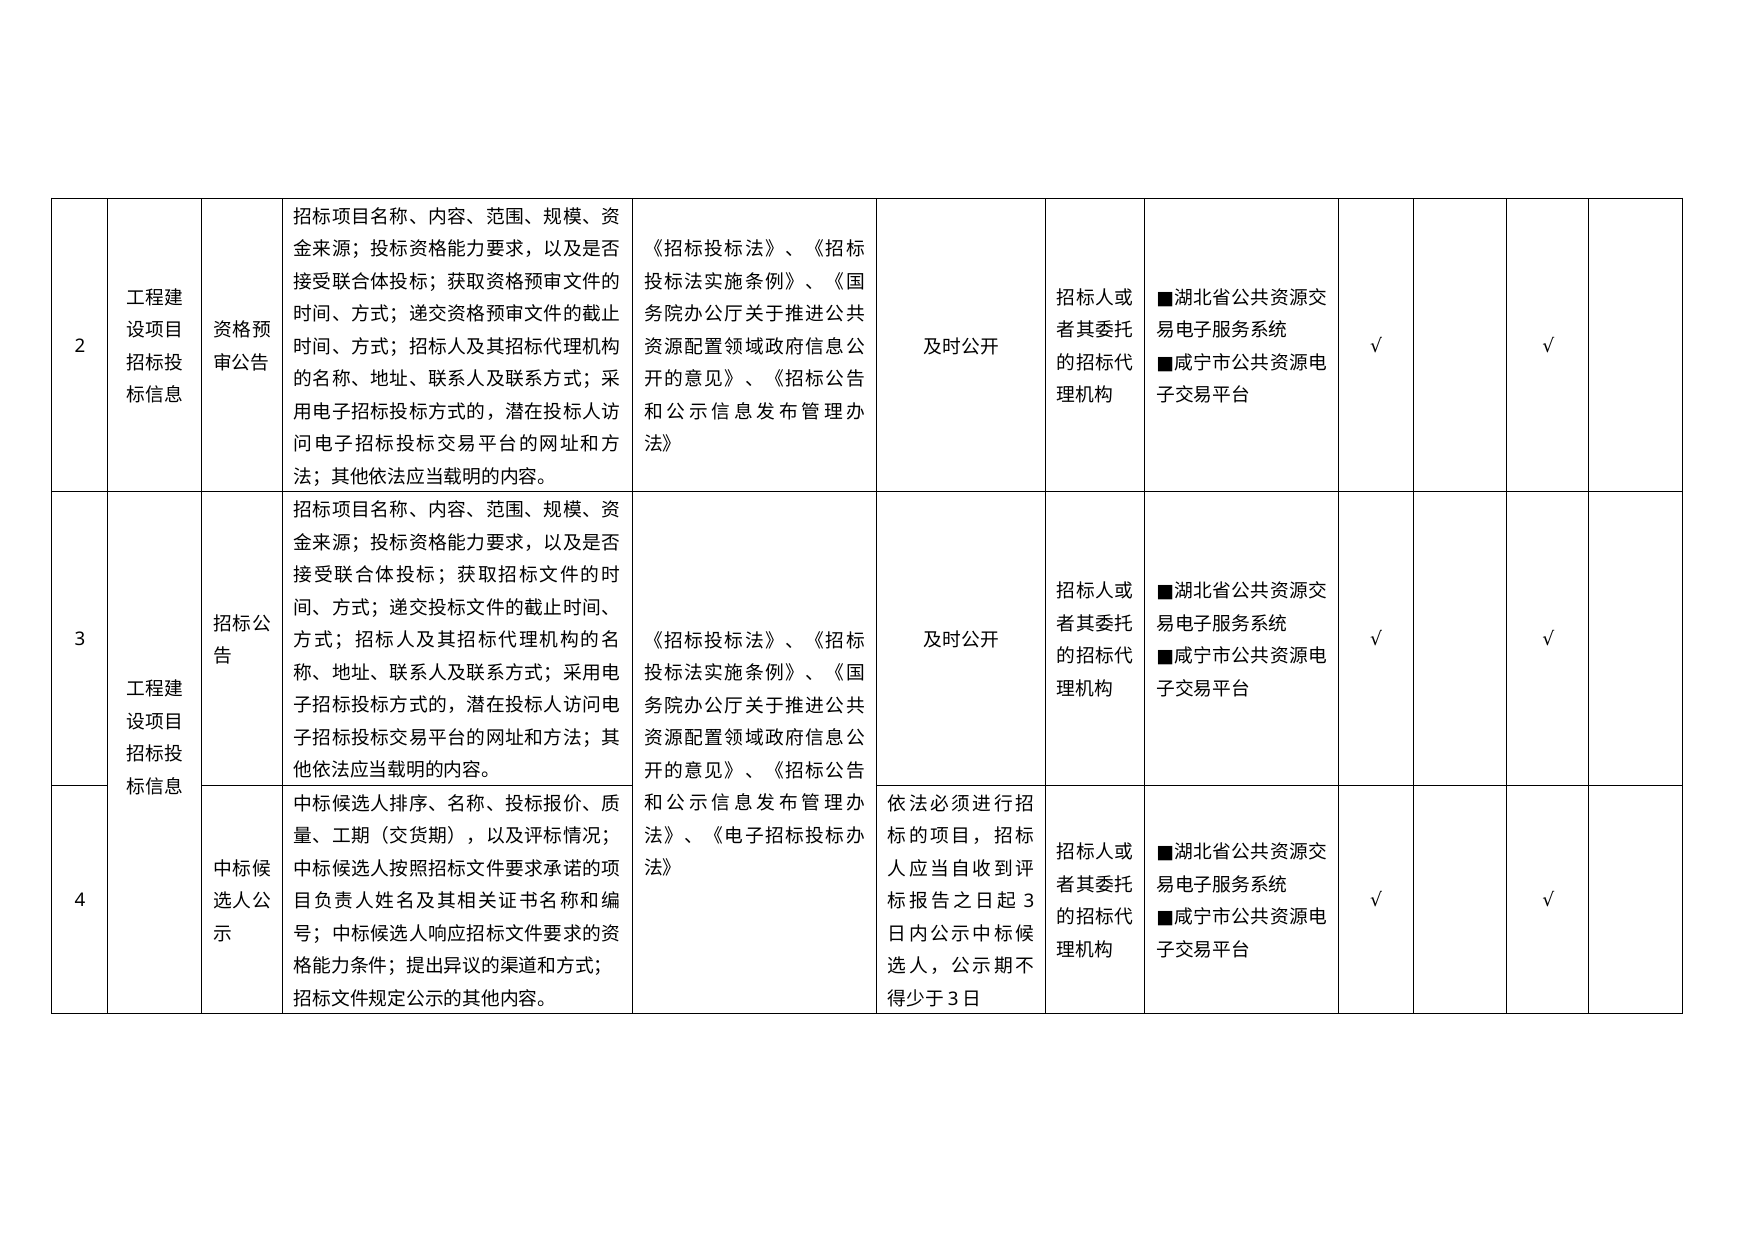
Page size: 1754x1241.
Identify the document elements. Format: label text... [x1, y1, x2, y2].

table_cell 资格预审公告 [202, 199, 282, 491]
table_cell 3 [52, 492, 107, 785]
table_cell ■湖北省公共资源交易电子服务系统 ■咸宁市公共资源电子交易平台 [1145, 492, 1338, 785]
table_cell [1589, 786, 1682, 1013]
table_cell 工程建设项目招标投标信息 [108, 199, 201, 491]
table_cell 招标人或者其委托的招标代理机构 [1046, 492, 1144, 785]
table_cell 《招标投标法》、《招标投标法实施条例》、《国务院办公厅关于推进公共资源配置领域政府信息公开的意见》、《招标公告和公示信息发布管理办法》 [633, 199, 876, 491]
table_cell √ [1507, 786, 1588, 1013]
table_cell 中标候选人公示 [202, 786, 282, 1013]
table_cell 招标项目名称、内容、范围、规模、资金来源；投标资格能力要求，以及是否接受联合体投标；获取资格预审文件的时间、方式；递交资格预审文件的截止时间、方式；招标人及其招标代理机构的名称、地址、联系人及联系方式；采用电子招标投标方式的，潜在投标人访问电子招标投标交易平台的网址和方法；其他依法应当载明的内容。 [283, 199, 632, 491]
table_cell 中标候选人排序、名称、投标报价、质量、工期（交货期），以及评标情况；中标候选人按照招标文件要求承诺的项目负责人姓名及其相关证书名称和编号；中标候选人响应招标文件要求的资格能力条件；提出异议的渠道和方式； 招标文件规定公示的其他内容。 [283, 786, 632, 1013]
table_cell ■湖北省公共资源交易电子服务系统 ■咸宁市公共资源电子交易平台 [1145, 199, 1338, 491]
table_cell 招标公告 [202, 492, 282, 785]
table_cell 4 [52, 786, 107, 1013]
table_cell 2 [52, 199, 107, 491]
table_cell 招标人或者其委托的招标代理机构 [1046, 786, 1144, 1013]
table_cell [1589, 492, 1682, 785]
table_cell √ [1339, 786, 1413, 1013]
table_cell √ [1507, 492, 1588, 785]
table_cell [1145, 786, 1338, 1013]
table_cell [1414, 492, 1506, 785]
table_cell 招标项目名称、内容、范围、规模、资金来源；投标资格能力要求，以及是否接受联合体投标；获取招标文件的时间、方式；递交投标文件的截止时间、方式；招标人及其招标代理机构的名称、地址、联系人及联系方式；采用电子招标投标方式的，潜在投标人访问电子招标投标交易平台的网址和方法；其他依法应当载明的内容。 [283, 492, 632, 785]
table_cell √ [1507, 199, 1588, 491]
table_cell 及时公开 [877, 199, 1045, 491]
table_cell [1589, 199, 1682, 491]
table_cell 依法必须进行招标的项目，招标人应当自收到评标报告之日起3日内公示中标候选人，公示期不得少于3日 [877, 786, 1045, 1013]
table_cell 工程建设项目招标投标信息 [108, 492, 201, 1013]
table_cell √ [1339, 492, 1413, 785]
table_cell [1414, 199, 1506, 491]
table_cell √ [1339, 199, 1413, 491]
table_cell 招标人或者其委托的招标代理机构 [1046, 199, 1144, 491]
table_cell 《招标投标法》、《招标投标法实施条例》、《国务院办公厅关于推进公共资源配置领域政府信息公开的意见》、《招标公告和公示信息发布管理办法》、《电子招标投标办法》 [633, 492, 876, 1013]
table_cell [1414, 786, 1506, 1013]
table_cell 及时公开 [877, 492, 1045, 785]
